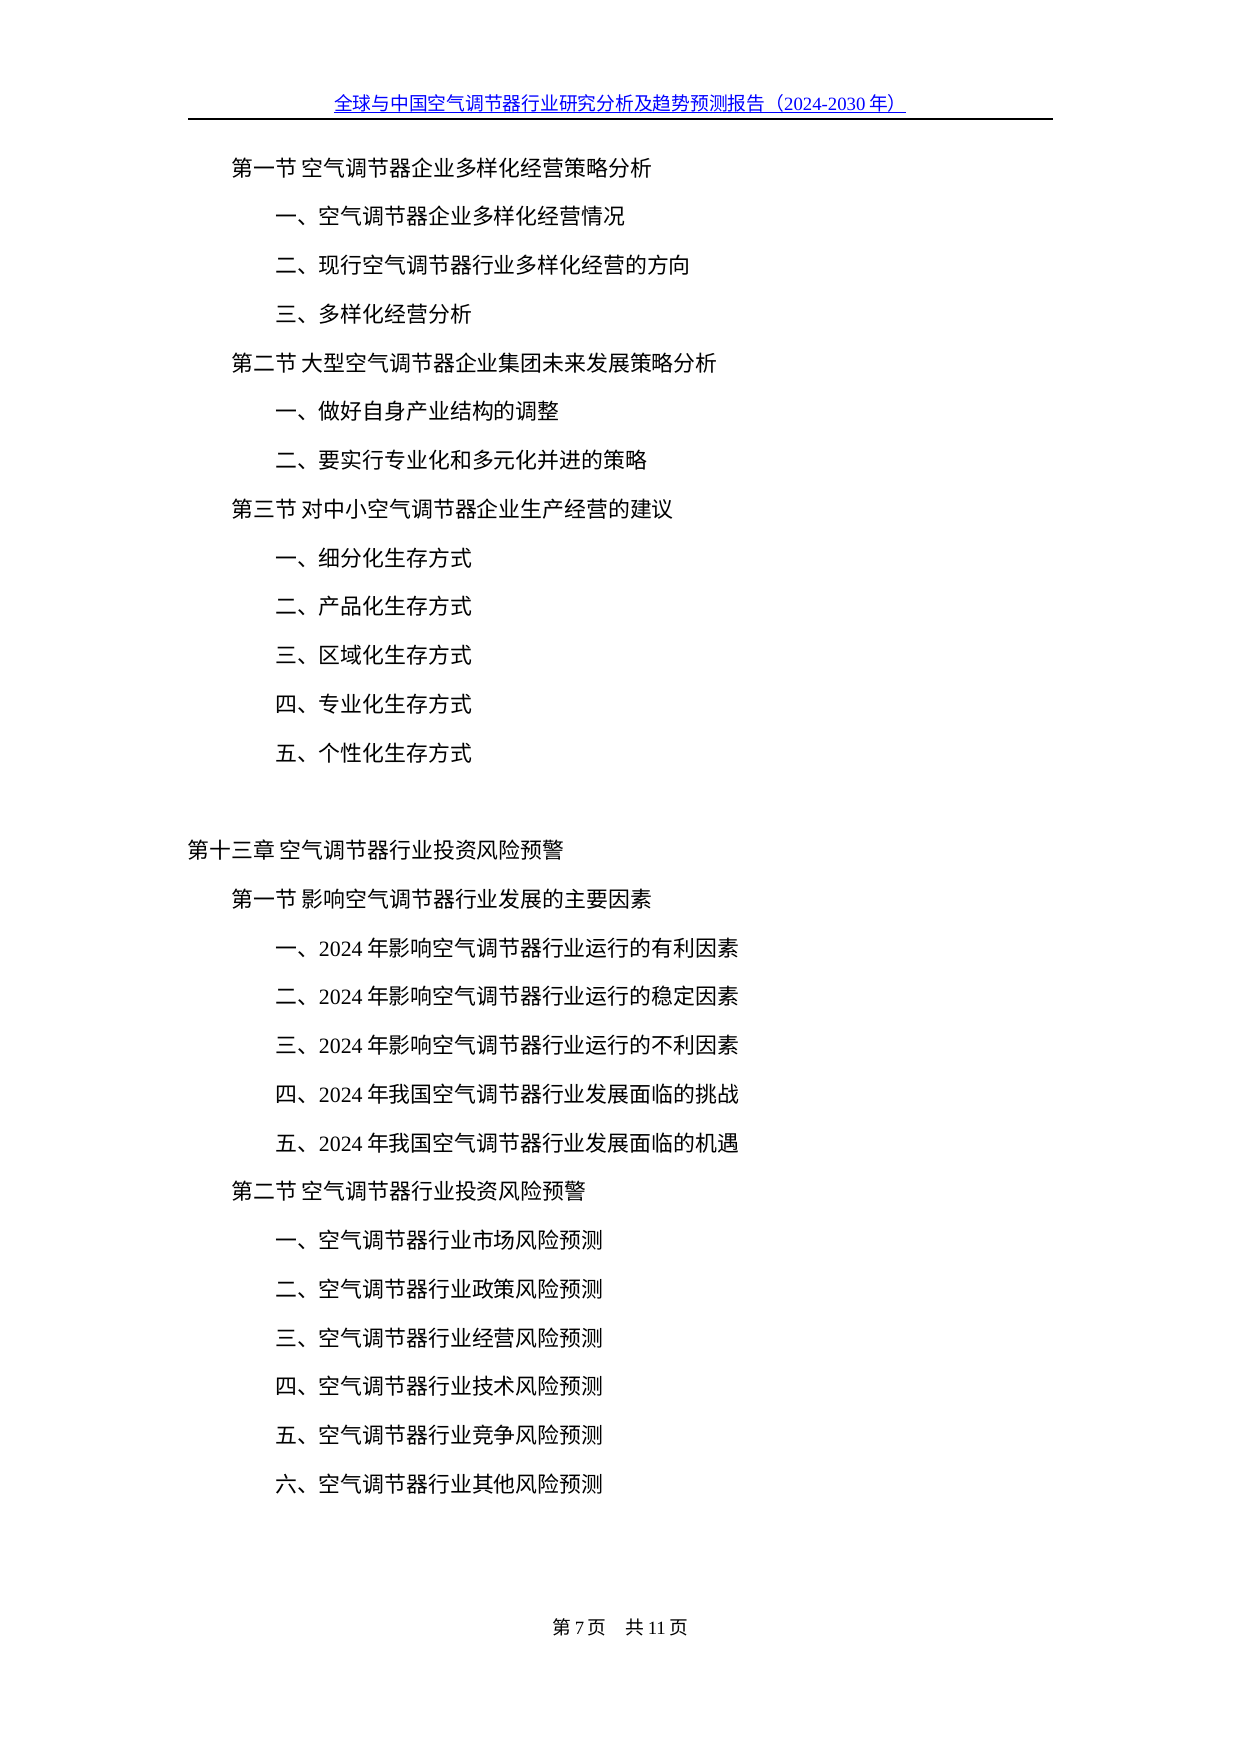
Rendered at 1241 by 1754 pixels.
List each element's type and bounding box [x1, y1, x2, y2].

text [187, 150, 1053, 1499]
